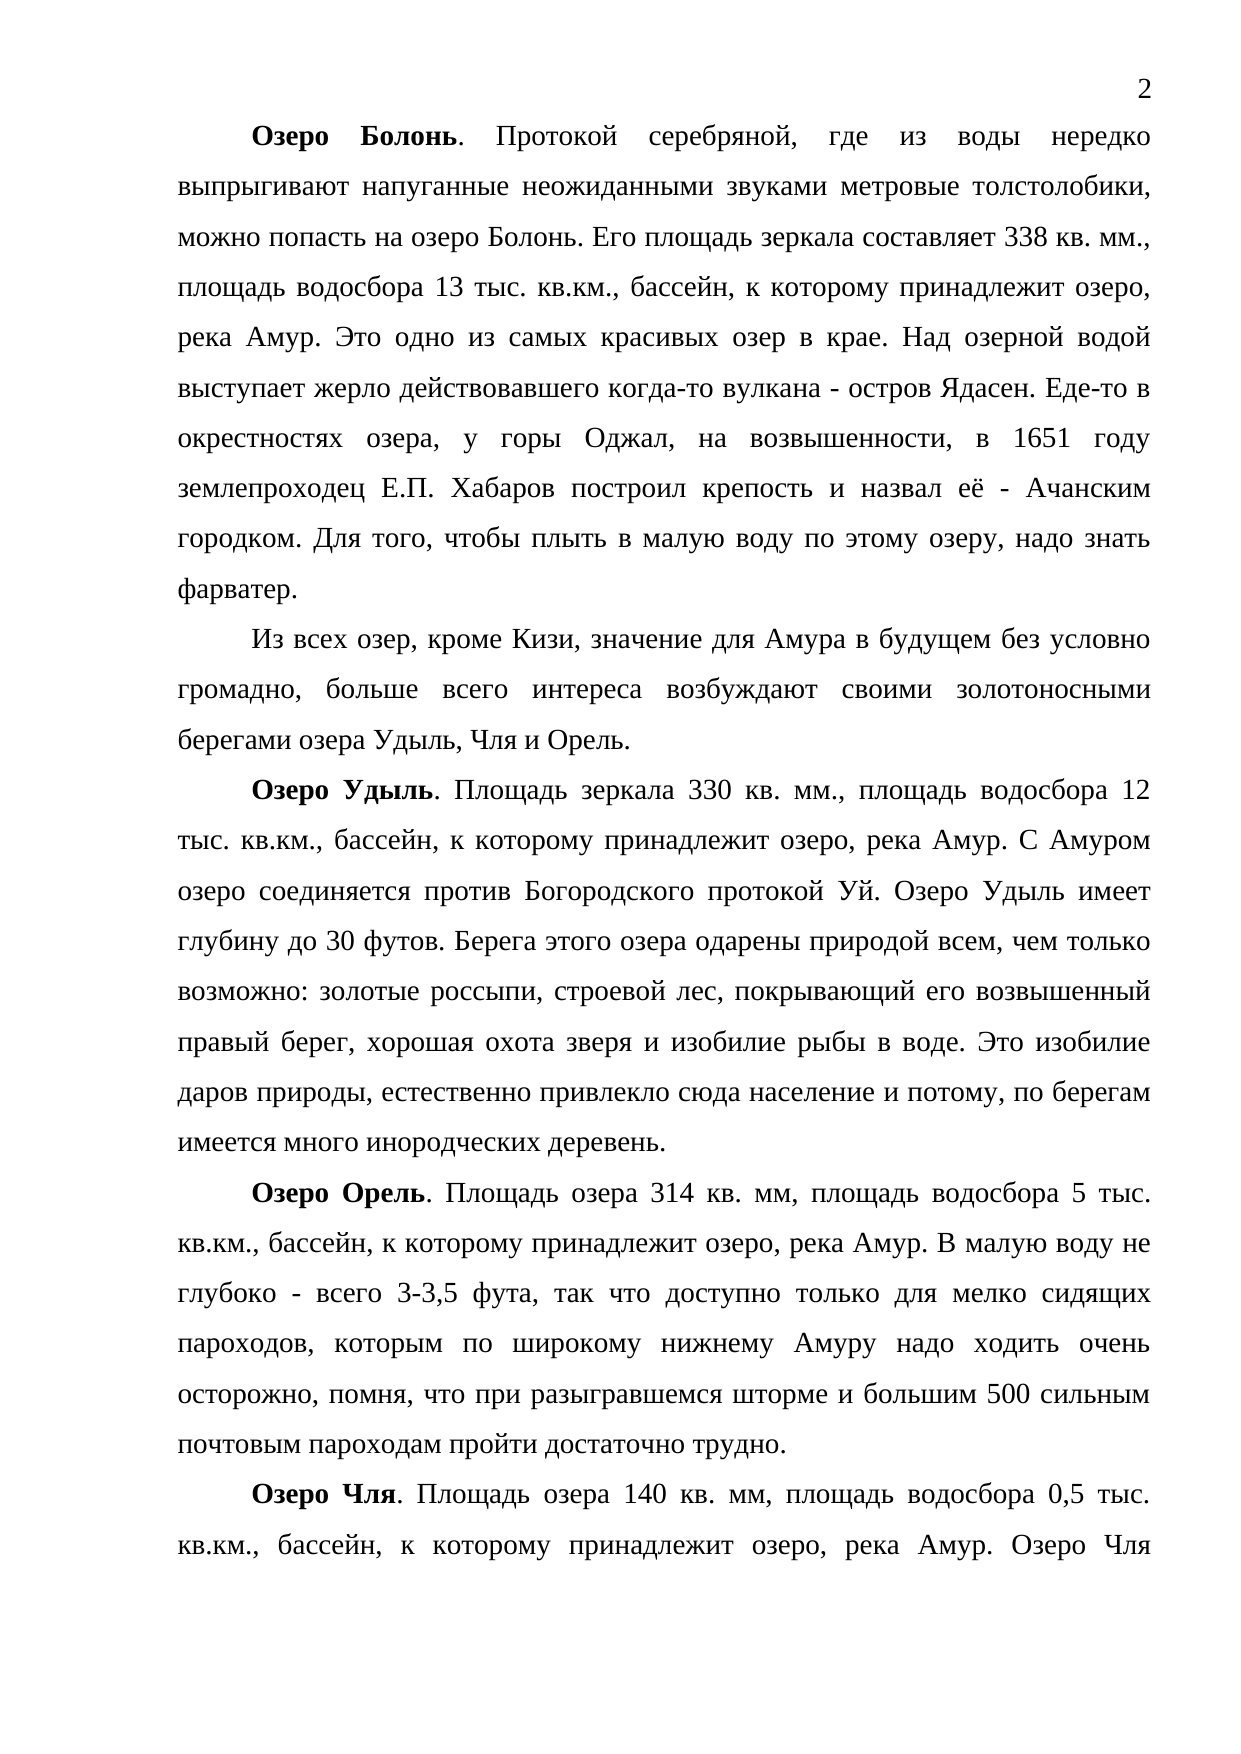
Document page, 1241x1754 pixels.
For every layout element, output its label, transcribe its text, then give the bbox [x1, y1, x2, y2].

text Из всех озер, кроме Кизи, значение для Амура в будущем без условно громадно, больше всего интереса возбуждают своими золотоносными берегами озера Удыль, Чля и Орель. [177, 621, 1152, 755]
text Озеро Болонь. Протокой серебряной, где из воды нередко выпрыгивают напуганные неожиданными звуками метровые толстолобики, можно попасть на озеро Болонь. Его площадь зеркала составляет 338 кв. мм., площадь водосбора 13 тыс. кв.км., бассейн, к которому принадлежит озеро, река Амур. Это одно из самых красивых озер в крае. Над озерной водой выступает жерло действовавшего когда-то вулкана - остров Ядасен. Еде-то в окрестностях озера, у горы Оджал, на возвышенности, в 1651 году землепроходец Е.П. Хабаров построил крепость и назвал её - Ачанским городком. Для того, чтобы плыть в малую воду по этому озеру, надо знать фарватер. [177, 118, 1152, 604]
text Озеро Удыль. Площадь зеркала 330 кв. мм., площадь водосбора 12 тыс. кв.км., бассейн, к которому принадлежит озеро, река Амур. С Амуром озеро соединяется против Богородского протокой Уй. Озеро Удыль имеет глубину до 30 футов. Берега этого озера одарены природой всем, чем только возможно: золотые россыпи, строевой лес, покрывающий его возвышенный правый берег, хорошая охота зверя и изобилие рыбы в воде. Это изобилие даров природы, естественно привлекло сюда население и потому, по берегам имеется много инородческих деревень. [177, 772, 1152, 1158]
text Озеро Орель. Площадь озера 314 кв. мм, площадь водосбора 5 тыс. кв.км., бассейн, к которому принадлежит озеро, река Амур. В малую воду не глубоко - всего 3-3,5 фута, так что доступно только для мелко сидящих пароходов, которым по широкому нижнему Амуру надо ходить очень осторожно, помня, что при разыгравшемся шторме и большим 500 сильным почтовым пароходам пройти достаточно трудно. [177, 1175, 1152, 1460]
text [177, 1477, 1152, 1560]
